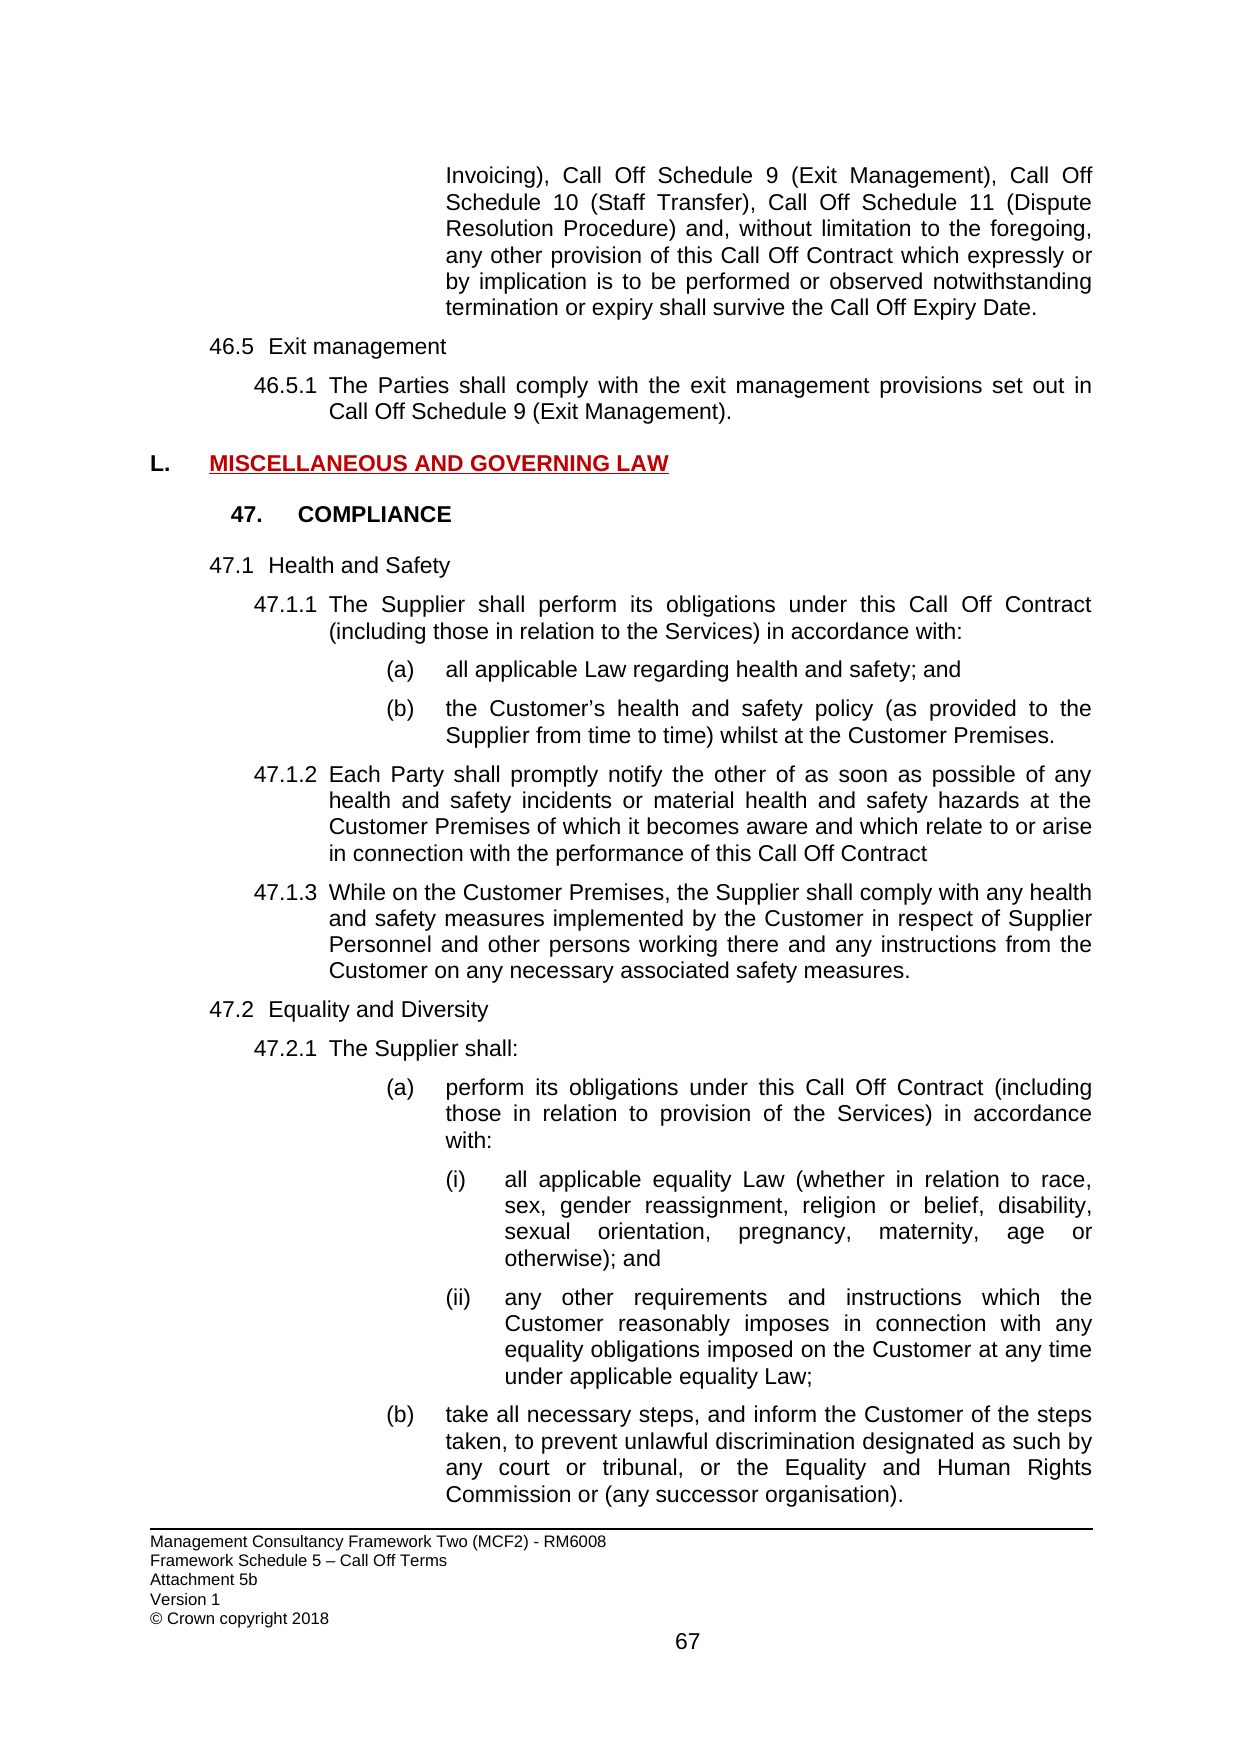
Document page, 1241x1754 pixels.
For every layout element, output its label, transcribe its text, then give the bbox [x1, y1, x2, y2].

text all applicable equality Law (whether in relation to race, sex, gender reassignment, religion or belief, disability, sexual orientation, pregnancy, maternity, age or otherwise); and [445, 1166, 1093, 1271]
text any other requirements and instructions which the Customer reasonably imposes in connection with any equality obligations imposed on the Customer at any time under applicable equality Law; [445, 1283, 1093, 1389]
text Health and Safety [209, 552, 1093, 579]
text The Supplier shall perform its obligations under this Call Off Contract (including those in relation to the Services) in accordance with: [253, 591, 1093, 644]
text all applicable Law regarding health and safety; and [386, 656, 1093, 683]
text The Parties shall comply with the exit management provisions set out in Call Off Schedule 9 (Exit Management). [253, 372, 1093, 425]
text Each Party shall promptly notify the other of as soon as possible of any health and safety incidents or material health and safety hazards at the Customer Premises of which it becomes aware and which relate to or arise in connection with the performance of this Call Off Contract [253, 761, 1093, 866]
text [386, 162, 1093, 321]
text The Supplier shall: [253, 1035, 1093, 1062]
text While on the Customer Premises, the Supplier shall comply with any health and safety measures implemented by the Customer in respect of Supplier Personnel and other persons working there and any instructions from the Customer on any necessary associated safety measures. [253, 878, 1093, 984]
text perform its obligations under this Call Off Contract (including those in relation to provision of the Services) in accordance with: [386, 1074, 1093, 1153]
text the Customer’s health and safety policy (as provided to the Supplier from time to time) whilst at the Customer Premises. [386, 695, 1093, 748]
subtitle MISCELLANEOUS AND GOVERNING LAW [150, 450, 1093, 476]
text Equality and Diversity [209, 996, 1093, 1023]
text Exit management [209, 333, 1093, 359]
text take all necessary steps, and inform the Customer of the steps taken, to prevent unlawful discrimination designated as such by any court or tribunal, or the Equality and Human Rights Commission or (any successor organisation). [386, 1401, 1093, 1507]
subtitle COMPLIANCE [231, 501, 1093, 527]
